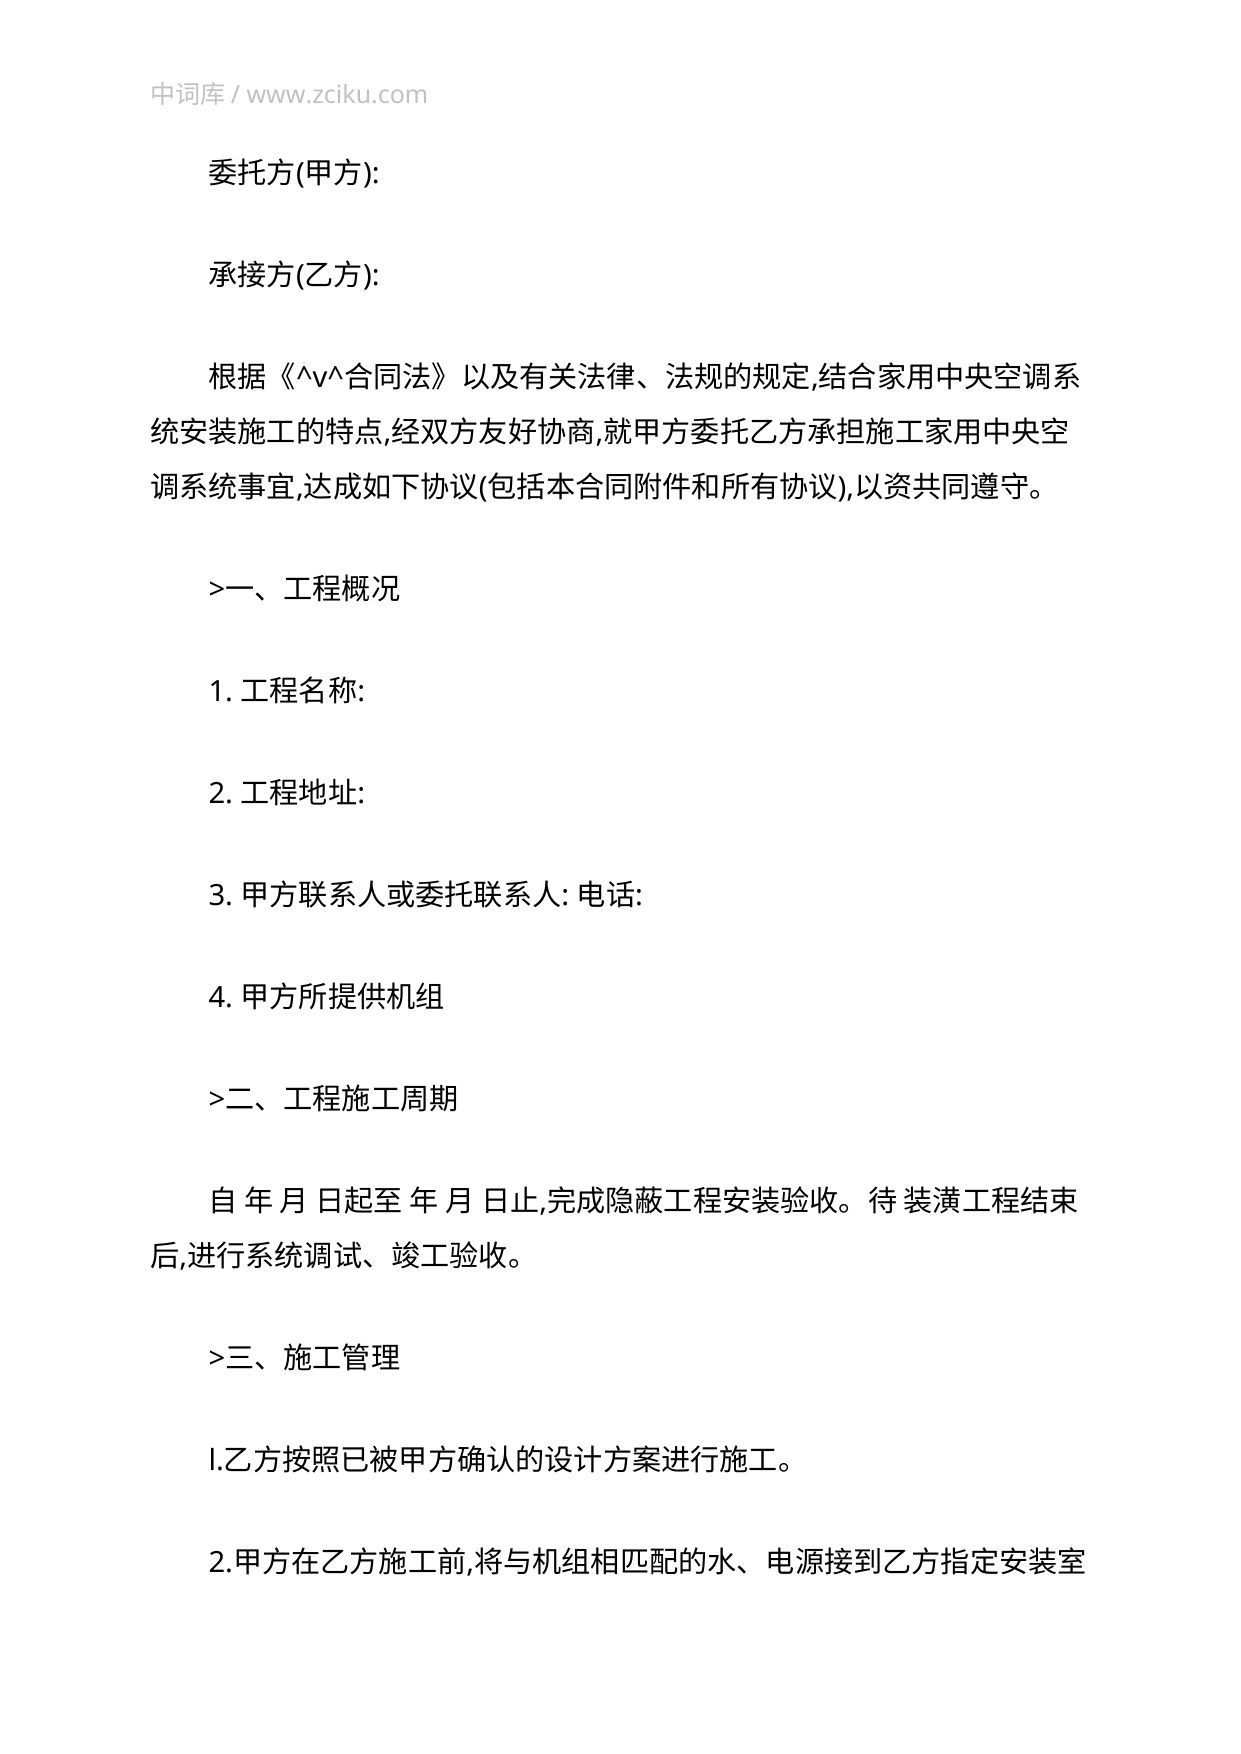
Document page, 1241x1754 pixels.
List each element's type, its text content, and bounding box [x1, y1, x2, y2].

text 2. 工程地址: [150, 770, 1090, 812]
text 承接方(乙方): [150, 252, 1090, 294]
text 4. 甲方所提供机组 [150, 974, 1090, 1016]
text l.乙方按照已被甲方确认的设计方案进行施工。 [150, 1437, 1090, 1479]
text 委托方(甲方): [150, 150, 1090, 192]
text 3. 甲方联系人或委托联系人: 电话: [150, 872, 1090, 914]
text 1. 工程名称: [150, 668, 1090, 710]
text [150, 1539, 1090, 1581]
text >二、工程施工周期 [150, 1076, 1090, 1118]
text >一、工程概况 [150, 566, 1090, 608]
text 自 年 月 日起至 年 月 日止,完成隐蔽工程安装验收。待 装潢工程结束后,进行系统调试、竣工验收。 [150, 1178, 1090, 1275]
text >三、施工管理 [150, 1335, 1090, 1377]
text 根据《^v^合同法》以及有关法律、法规的规定,结合家用中央空调系统安装施工的特点,经双方友好协商,就甲方委托乙方承担施工家用中央空调系统事宜,达成如下协议(包括本合同附件和所有协议),以资共同遵守。 [150, 354, 1090, 506]
